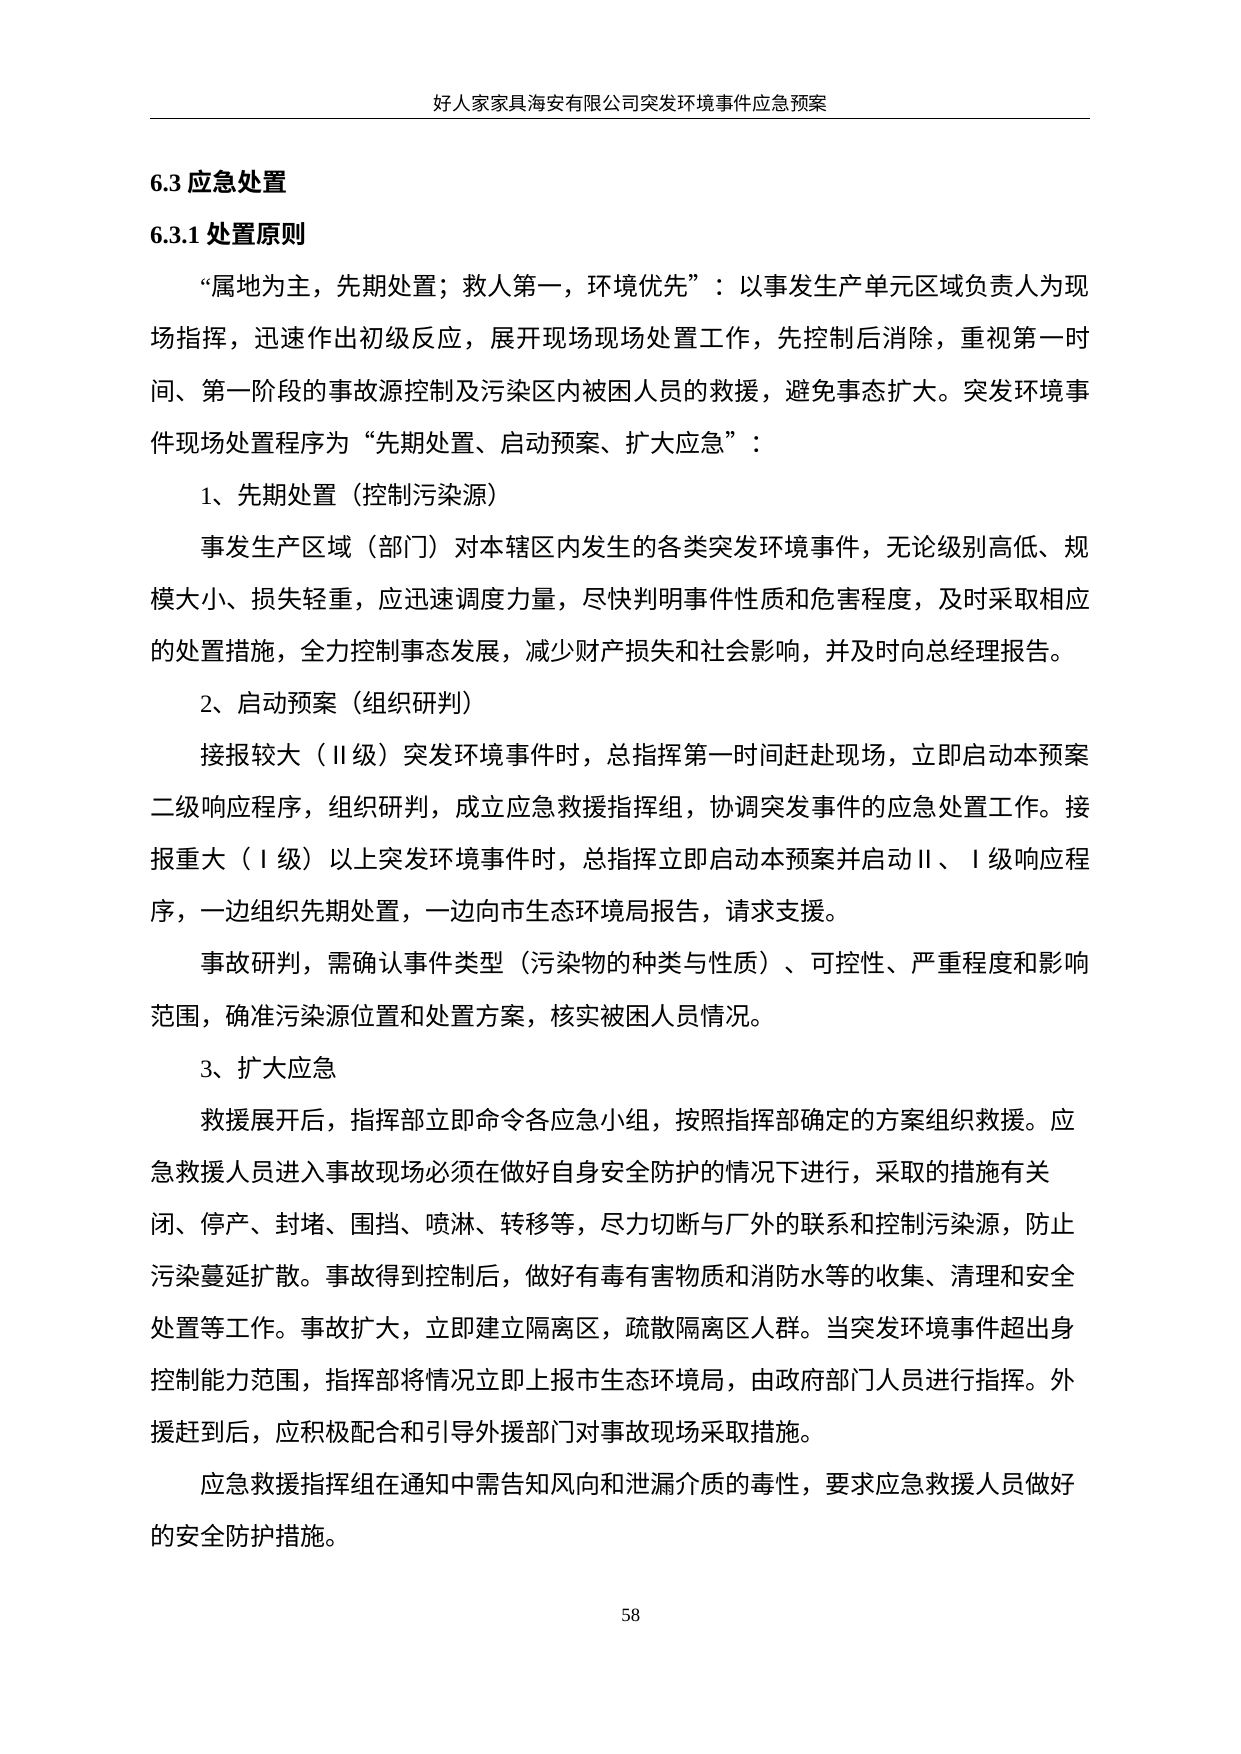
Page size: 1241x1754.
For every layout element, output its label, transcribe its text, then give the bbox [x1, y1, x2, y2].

text 1、先期处置（控制污染源） [150, 462, 1090, 514]
subtitle 6.3.1 处置原则 [150, 202, 1090, 254]
text 2、启动预案（组织研判） [150, 671, 1090, 723]
text 事故研判，需确认事件类型（污染物的种类与性质）、可控性、严重程度和影响范围，确准污染源位置和处置方案，核实被困人员情况。 [150, 931, 1090, 1035]
text 应急救援指挥组在通知中需告知风向和泄漏介质的毒性，要求应急救援人员做好的安全防护措施。 [150, 1452, 1090, 1556]
text 接报较大（Ⅱ级）突发环境事件时，总指挥第一时间赶赴现场，立即启动本预案二级响应程序，组织研判，成立应急救援指挥组，协调突发事件的应急处置工作。接报重大（Ⅰ级）以上突发环境事件时，总指挥立即启动本预案并启动Ⅱ、Ⅰ级响应程序，一边组织先期处置，一边向市生态环境局报告，请求支援。 [150, 723, 1090, 931]
text 救援展开后，指挥部立即命令各应急小组，按照指挥部确定的方案组织救援。应急救援人员进入事故现场必须在做好自身安全防护的情况下进行，采取的措施有关闭、停产、封堵、围挡、喷淋、转移等，尽力切断与厂外的联系和控制污染源，防止污染蔓延扩散。事故得到控制后，做好有毒有害物质和消防水等的收集、清理和安全处置等工作。事故扩大，立即建立隔离区，疏散隔离区人群。当突发环境事件超出身控制能力范围，指挥部将情况立即上报市生态环境局，由政府部门人员进行指挥。外援赶到后，应积极配合和引导外援部门对事故现场采取措施。 [150, 1087, 1090, 1452]
text 事发生产区域（部门）对本辖区内发生的各类突发环境事件，无论级别高低、规模大小、损失轻重，应迅速调度力量，尽快判明事件性质和危害程度，及时采取相应的处置措施，全力控制事态发展，减少财产损失和社会影响，并及时向总经理报告。 [150, 514, 1090, 671]
text “属地为主，先期处置；救人第一，环境优先”：以事发生产单元区域负责人为现场指挥，迅速作出初级反应，展开现场现场处置工作，先控制后消除，重视第一时间、第一阶段的事故源控制及污染区内被困人员的救援，避免事态扩大。突发环境事件现场处置程序为“先期处置、启动预案、扩大应急”： [150, 254, 1090, 462]
subtitle 6.3 应急处置 [150, 150, 1090, 202]
text 3、扩大应急 [150, 1035, 1090, 1087]
